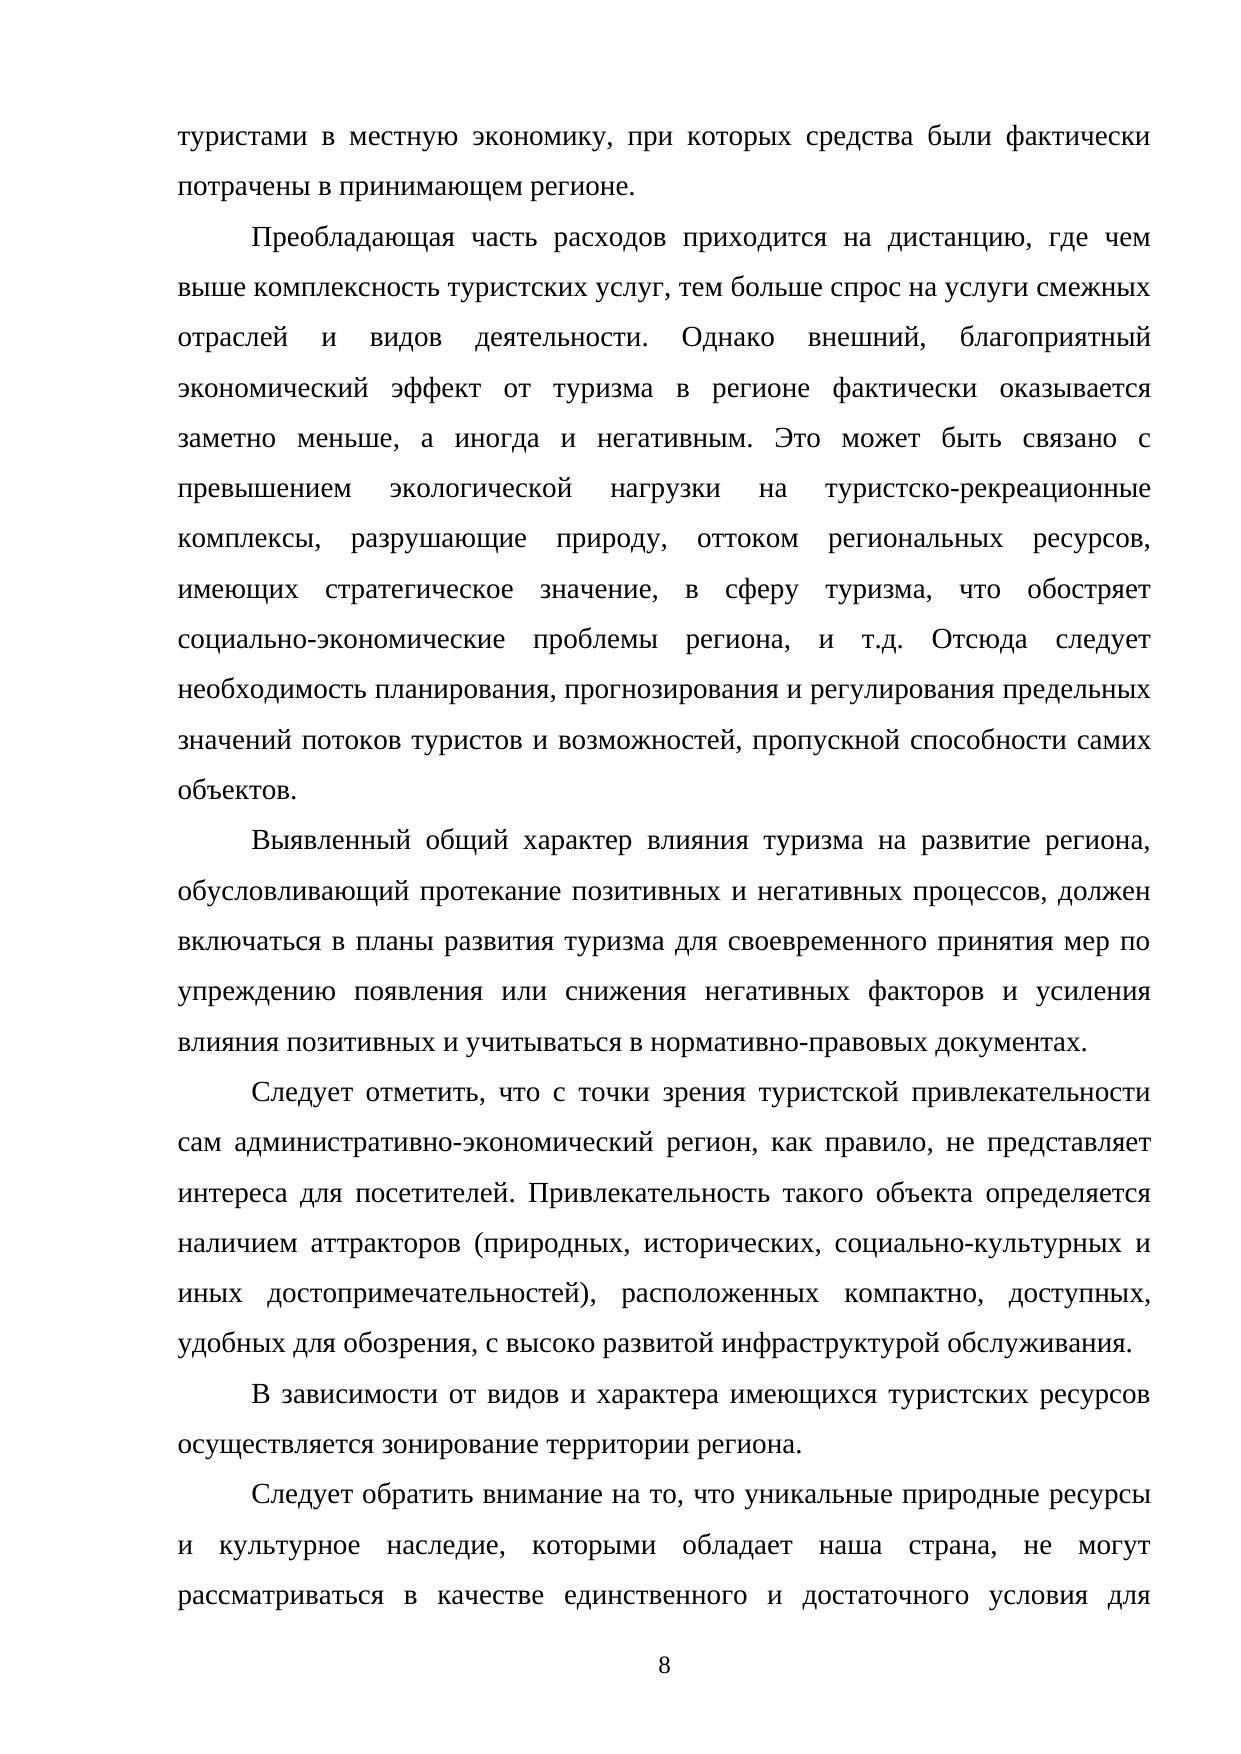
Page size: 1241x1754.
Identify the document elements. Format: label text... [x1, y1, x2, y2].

text Преобладающая часть расходов приходится на дистанцию, где чем выше комплексность туристских услуг, тем больше спрос на услуги смежных отраслей и видов деятельности. Однако внешний, благоприятный экономический эффект от туризма в регионе фактически оказывается заметно меньше, а иногда и негативным. Это может быть связано с превышением экологической нагрузки на туристско-рекреационные комплексы, разрушающие природу, оттоком региональных ресурсов, имеющих стратегическое значение, в сферу туризма, что обостряет социально-экономические проблемы региона, и т.д. Отсюда следует необходимость планирования, прогнозирования и регулирования предельных значений потоков туристов и возможностей, пропускной способности самих объектов. [177, 219, 1152, 806]
text Выявленный общий характер влияния туризма на развитие региона, обусловливающий протекание позитивных и негативных процессов, должен включаться в планы развития туризма для своевременного принятия мер по упреждению появления или снижения негативных факторов и усиления влияния позитивных и учитываться в нормативно-правовых документах. [177, 822, 1152, 1057]
text В зависимости от видов и характера имеющихся туристских ресурсов осуществляется зонирование территории региона. [177, 1376, 1152, 1460]
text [177, 1477, 1152, 1611]
text Следует отметить, что с точки зрения туристской привлекательности сам административно-экономический регион, как правило, не представляет интереса для посетителей. Привлекательность такого объекта определяется наличием аттракторов (природных, исторических, социально-культурных и иных достопримечательностей), расположенных компактно, доступных, удобных для обозрения, с высоко развитой инфраструктурой обслуживания. [177, 1074, 1152, 1359]
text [177, 118, 1152, 202]
